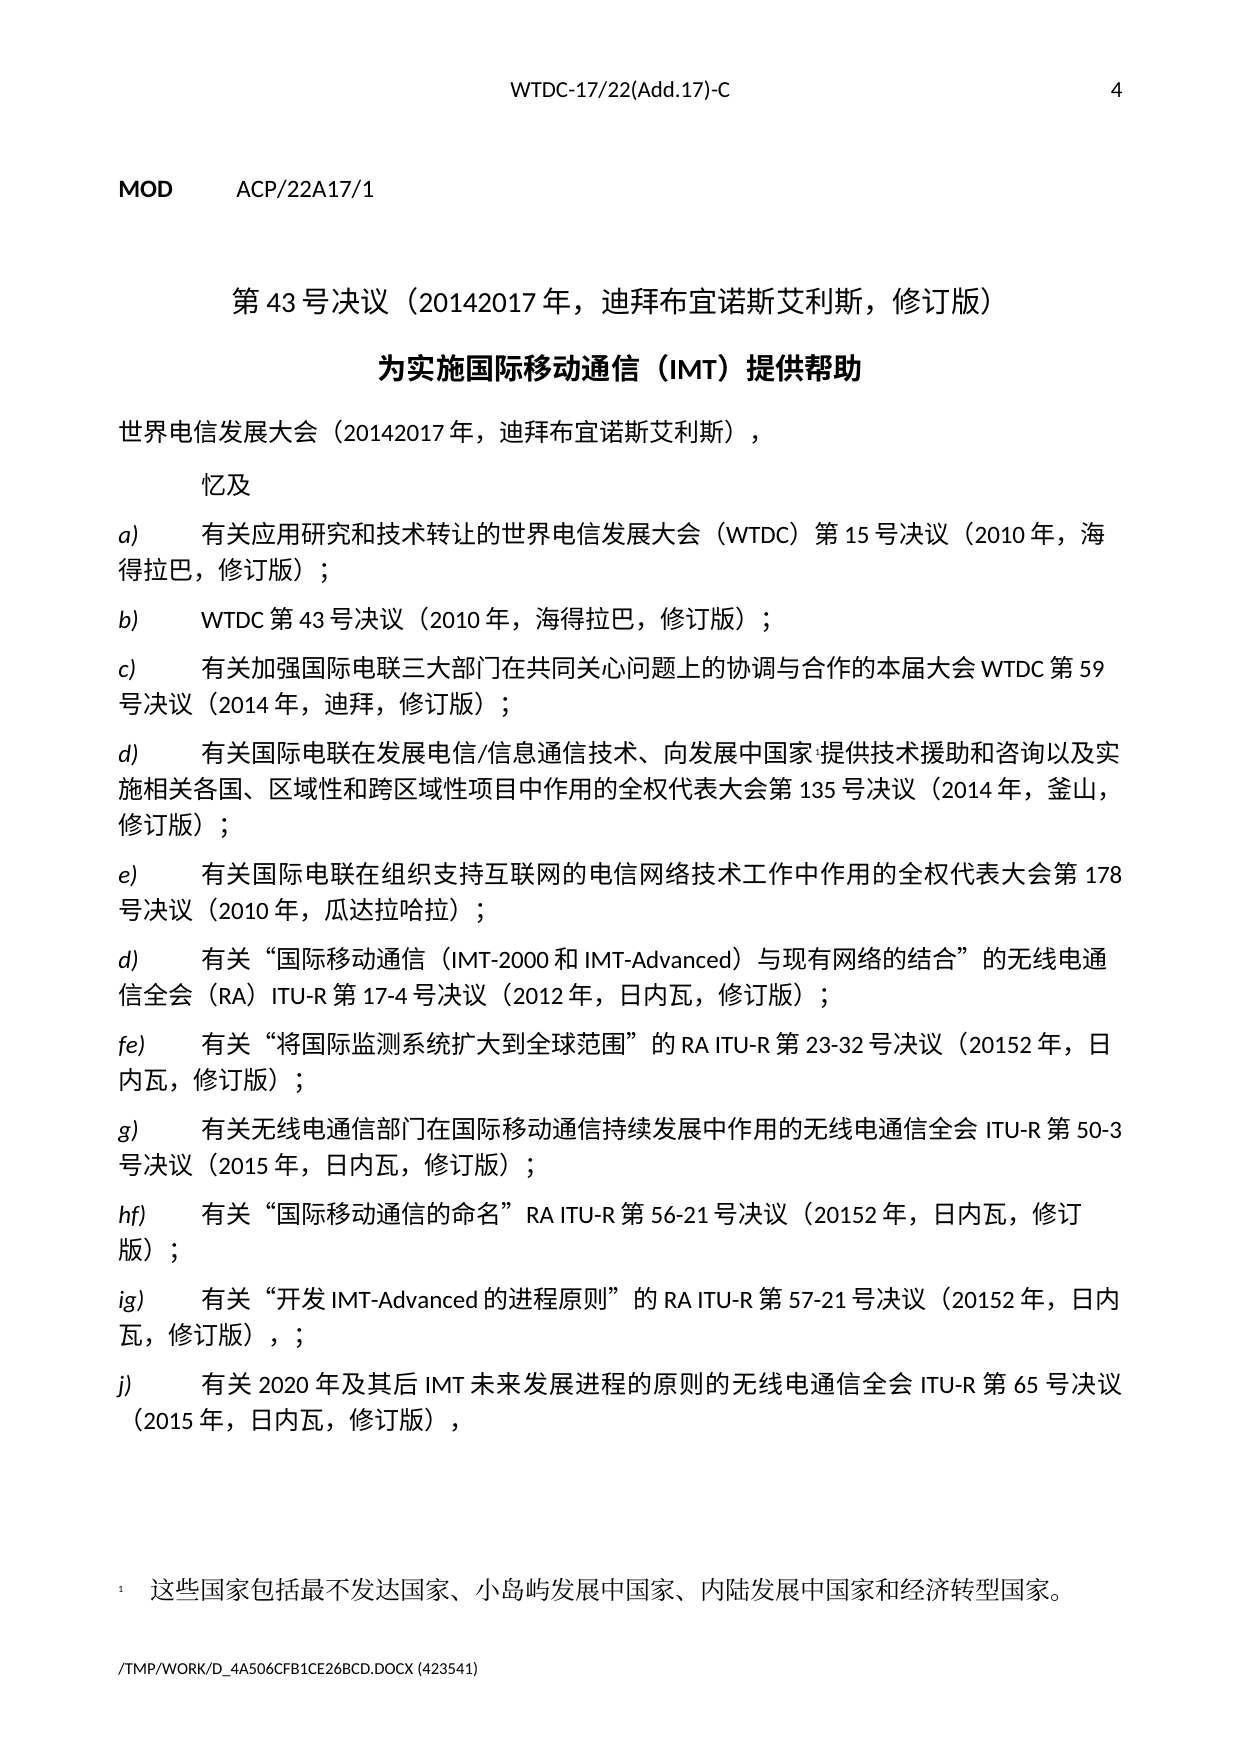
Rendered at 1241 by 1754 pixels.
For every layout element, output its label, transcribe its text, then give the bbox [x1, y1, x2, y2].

text 第43号决议（年，，修订版） [118, 278, 1122, 321]
title 为实施国际移动通信（IMT）提供帮助 [118, 346, 1122, 388]
text 忆及 [201, 466, 1122, 502]
text c) 有关加强国际电联三大部门在共同关心问题上的协调与合作的第59号决议（2014年，迪拜，修订版）； [118, 648, 1122, 721]
text ) 有关“国际移动通信的命名”RA ITU-R第56-号决议（201年，日内瓦，修订版）； [118, 1194, 1122, 1267]
text ) 有关“开发IMT-Advanced的进程原则”的RA ITU-R第57-号决议（201年，日内瓦，修订版） [118, 1279, 1122, 1352]
text MOD ACP/22A17/1 [118, 173, 1122, 203]
text b) WTDC第43号决议（2010年，海得拉巴，修订版）； [118, 599, 1122, 636]
text ) 有关“将国际监测系统扩大到全球范围”的RA ITU-R第23-号决议（201年，日内瓦，修订版）； [118, 1024, 1122, 1097]
text a) 有关应用研究和技术转让的世界电信发展大会（WTDC）第15号决议（2010年，海得拉巴，修订版）； [118, 514, 1122, 587]
title 世界电信发展大会（年，）， [118, 413, 1122, 449]
